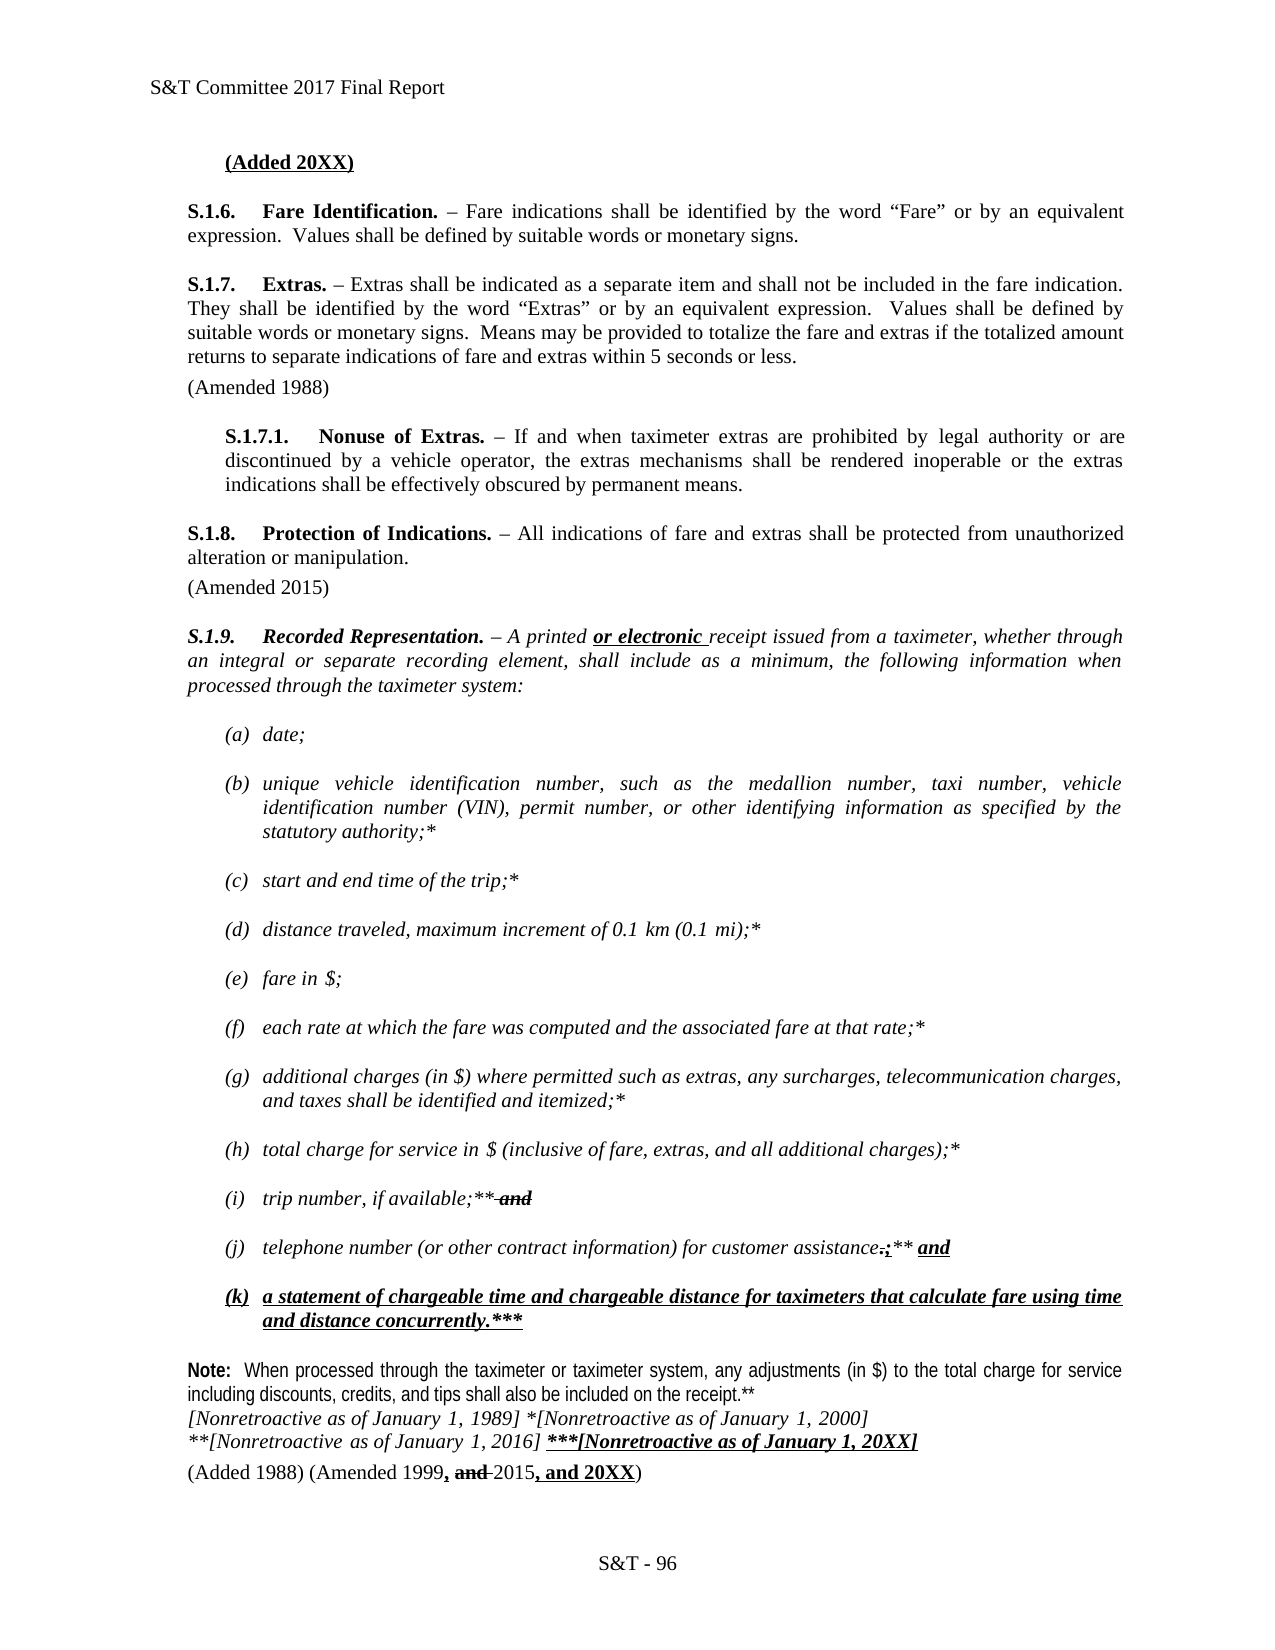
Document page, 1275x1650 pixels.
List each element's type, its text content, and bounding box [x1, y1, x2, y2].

text (g) additional charges (in $) where permitted such as extras, any surcharges, telecommunication charges, and taxes shall be identified and itemized;* [225, 1064, 1125, 1112]
text (e) fare in $; [225, 966, 1125, 990]
list trip number, if available;** and [225, 1186, 1125, 1210]
text (Amended 1988) [187, 375, 1125, 399]
text (Added 20XX) [225, 150, 1125, 174]
text (b) unique vehicle identification number, such as the medallion number, taxi number, vehicle identification number (VIN), permit number, or other identifying information as specified by the statutory authority;* [225, 771, 1125, 843]
text (d) distance traveled, maximum increment of 0.1 km (0.1 mi);* [225, 917, 1125, 941]
text S.1.6. Fare Identification. – Fare indications shall be identified by the word “Fare” or by an equivalent expression. Values shall be defined by suitable words or monetary signs. [187, 199, 1125, 247]
text [Nonretroactive as of January 1, 1989] *[Nonretroactive as of January 1, 2000] [187, 1405, 1125, 1429]
text (a) date; [225, 722, 1125, 746]
text S.1.8. Protection of Indications. – All indications of fare and extras shall be protected from unauthorized alteration or manipulation. [187, 521, 1125, 569]
text (Amended 2015) [187, 575, 1125, 599]
text S.1.7. Extras. – Extras shall be indicated as a separate item and shall not be included in the fare indication. They shall be identified by the word “Extras” or by an equivalent expression. Values shall be defined by suitable words or monetary signs. Means may be provided to totalize the fare and extras if the totalized amount returns to separate indications of fare and extras within 5 seconds or less. [187, 272, 1125, 368]
text **[Nonretroactive as of January 1, 2016] ***[Nonretroactive as of January 1, 20XX] [187, 1429, 1125, 1453]
text (f) each rate at which the fare was computed and the associated fare at that rate;* [225, 1015, 1125, 1039]
text S.1.9. Recorded Representation. – A printed or electronic receipt issued from a taximeter, whether through an integral or separate recording element, shall include as a minimum, the following information when processed through the taximeter system: [187, 624, 1125, 697]
text (h) total charge for service in $ (inclusive of fare, extras, and all additional charges);* [225, 1137, 1125, 1161]
text (k) a statement of chargeable time and chargeable distance for taximeters that calculate fare using time and distance concurrently.*** [225, 1284, 1125, 1332]
text (j) telephone number (or other contract information) for customer assistance.;** and [225, 1235, 1125, 1259]
text Note: When processed through the taximeter or taximeter system, any adjustments (in $) to the total charge for service including discounts, credits, and tips shall also be included on the receipt.** [187, 1357, 1125, 1405]
text (c) start and end time of the trip;* [225, 868, 1125, 892]
text (Added 1988) (Amended 1999, and 2015, and 20XX) [187, 1460, 1125, 1484]
text S.1.7.1. Nonuse of Extras. – If and when taximeter extras are prohibited by legal authority or are discontinued by a vehicle operator, the extras mechanisms shall be rendered inoperable or the extras indications shall be effectively obscured by permanent means. [225, 424, 1125, 496]
